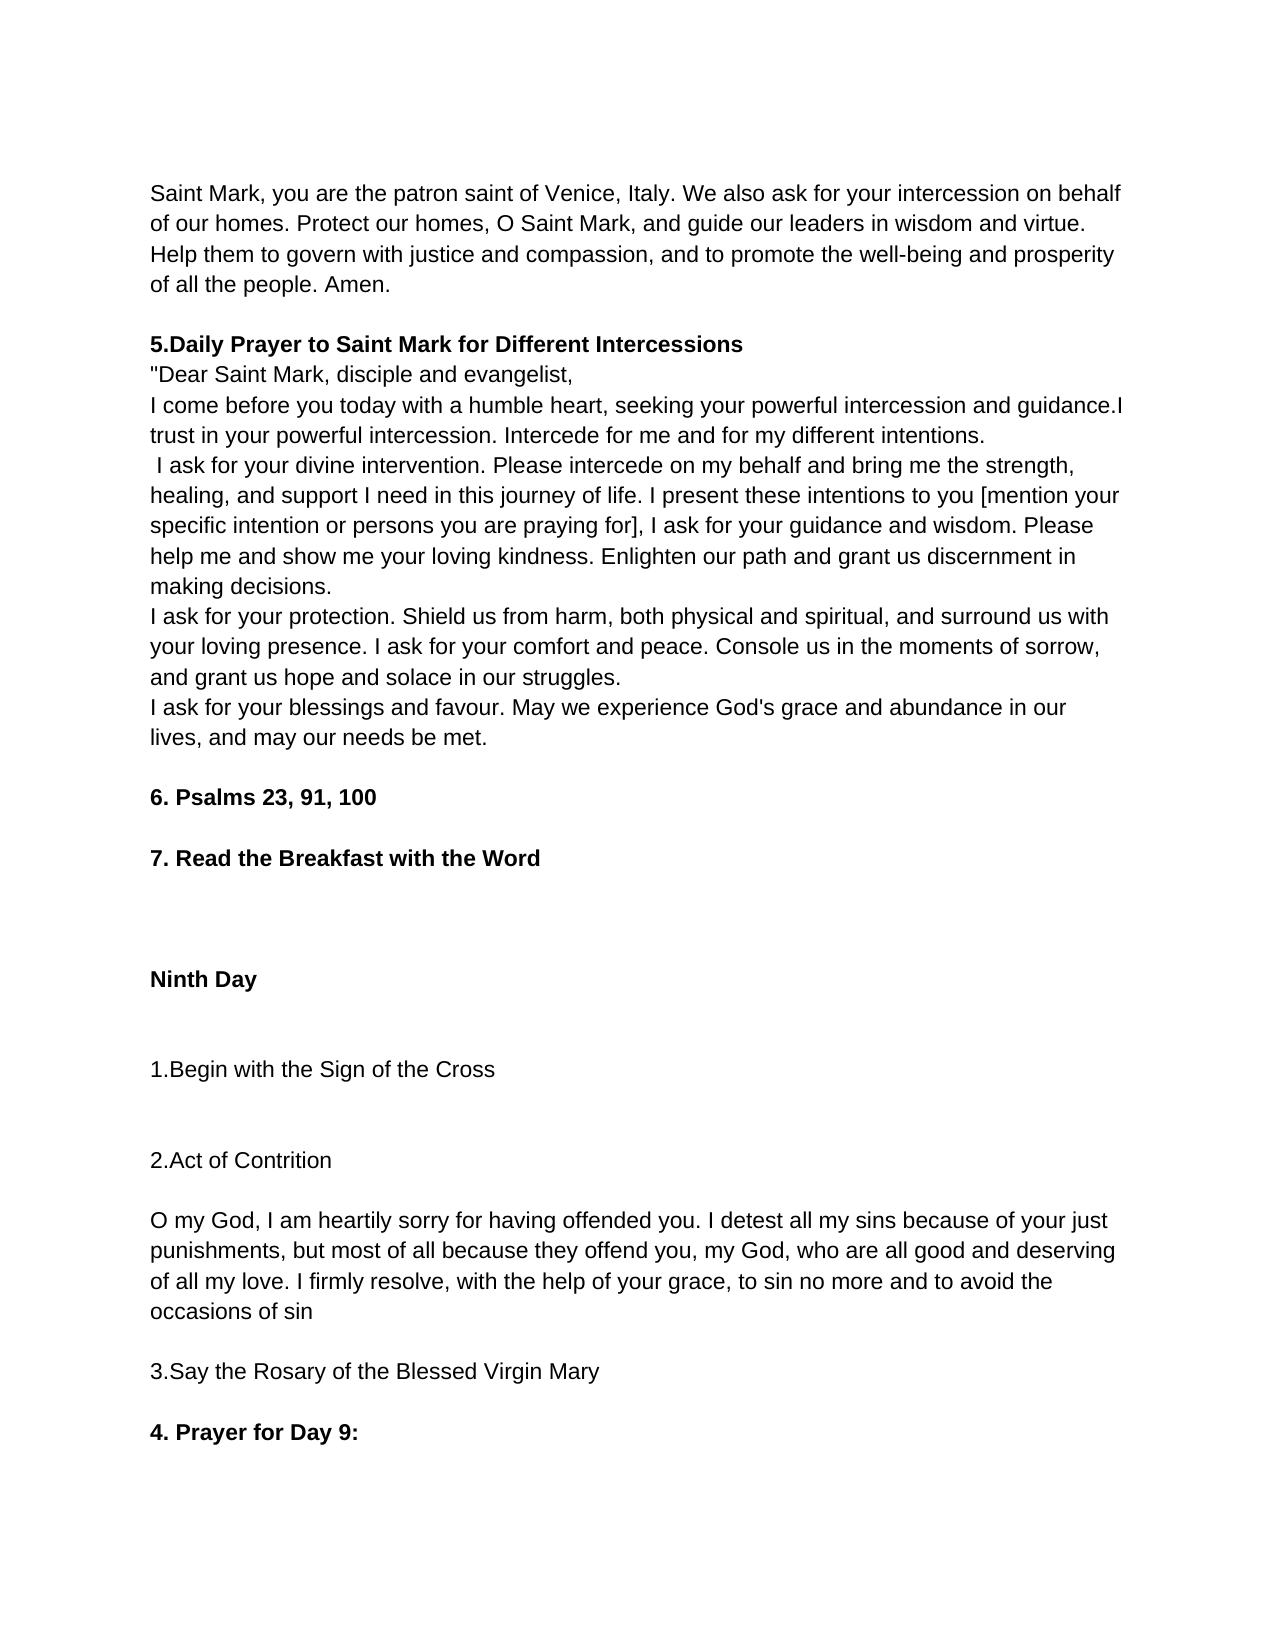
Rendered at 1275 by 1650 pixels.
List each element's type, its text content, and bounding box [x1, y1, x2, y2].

text Ninth Day [150, 966, 1125, 992]
text O my God, I am heartily sorry for having offended you. I detest all my sins because of your just punishments, but most of all because they offend you, my God, who are all good and deserving of all my love. I firmly resolve, with the help of your grace, to sin no more and to avoid the occasions of sin [150, 1207, 1125, 1324]
text 3.Say the Rosary of the Blessed Virgin Mary [150, 1358, 1125, 1385]
text I ask for your protection. Shield us from harm, both physical and spiritual, and surround us with your loving presence. I ask for your comfort and peace. Console us in the moments of sorrow, and grant us hope and solace in our struggles. [150, 603, 1125, 690]
text I come before you today with a humble heart, seeking your powerful intercession and guidance.I trust in your powerful intercession. Intercede for me and for my different intentions. [150, 392, 1125, 448]
text "Dear Saint Mark, disciple and evangelist, [150, 361, 1125, 388]
text I ask for your blessings and favour. May we experience God's grace and abundance in our lives, and may our needs be met. [150, 694, 1125, 750]
text I ask for your divine intervention. Please intercede on my behalf and bring me the strength, healing, and support I need in this journey of life. I present these intentions to you [mention your specific intention or persons you are praying for], I ask for your guidance and wisdom. Please help me and show me your loving kindness. Enlighten our path and grant us discernment in making decisions. [150, 452, 1125, 599]
text 2.Act of Contrition [150, 1147, 1125, 1173]
text 7. Read the Breakfast with the Word [150, 845, 1125, 871]
text 6. Psalms 23, 91, 100 [150, 784, 1125, 811]
text 5.Daily Prayer to Saint Mark for Different Intercessions [150, 331, 1125, 358]
text Saint Mark, you are the patron saint of Venice, Italy. We also ask for your intercession on behalf of our homes. Protect our homes, O Saint Mark, and guide our leaders in wisdom and virtue. Help them to govern with justice and compassion, and to promote the well-being and prosperity of all the people. Amen. [150, 180, 1125, 297]
text 4. Prayer for Day 9: [150, 1419, 1125, 1445]
text 1.Begin with the Sign of the Cross [150, 1056, 1125, 1083]
